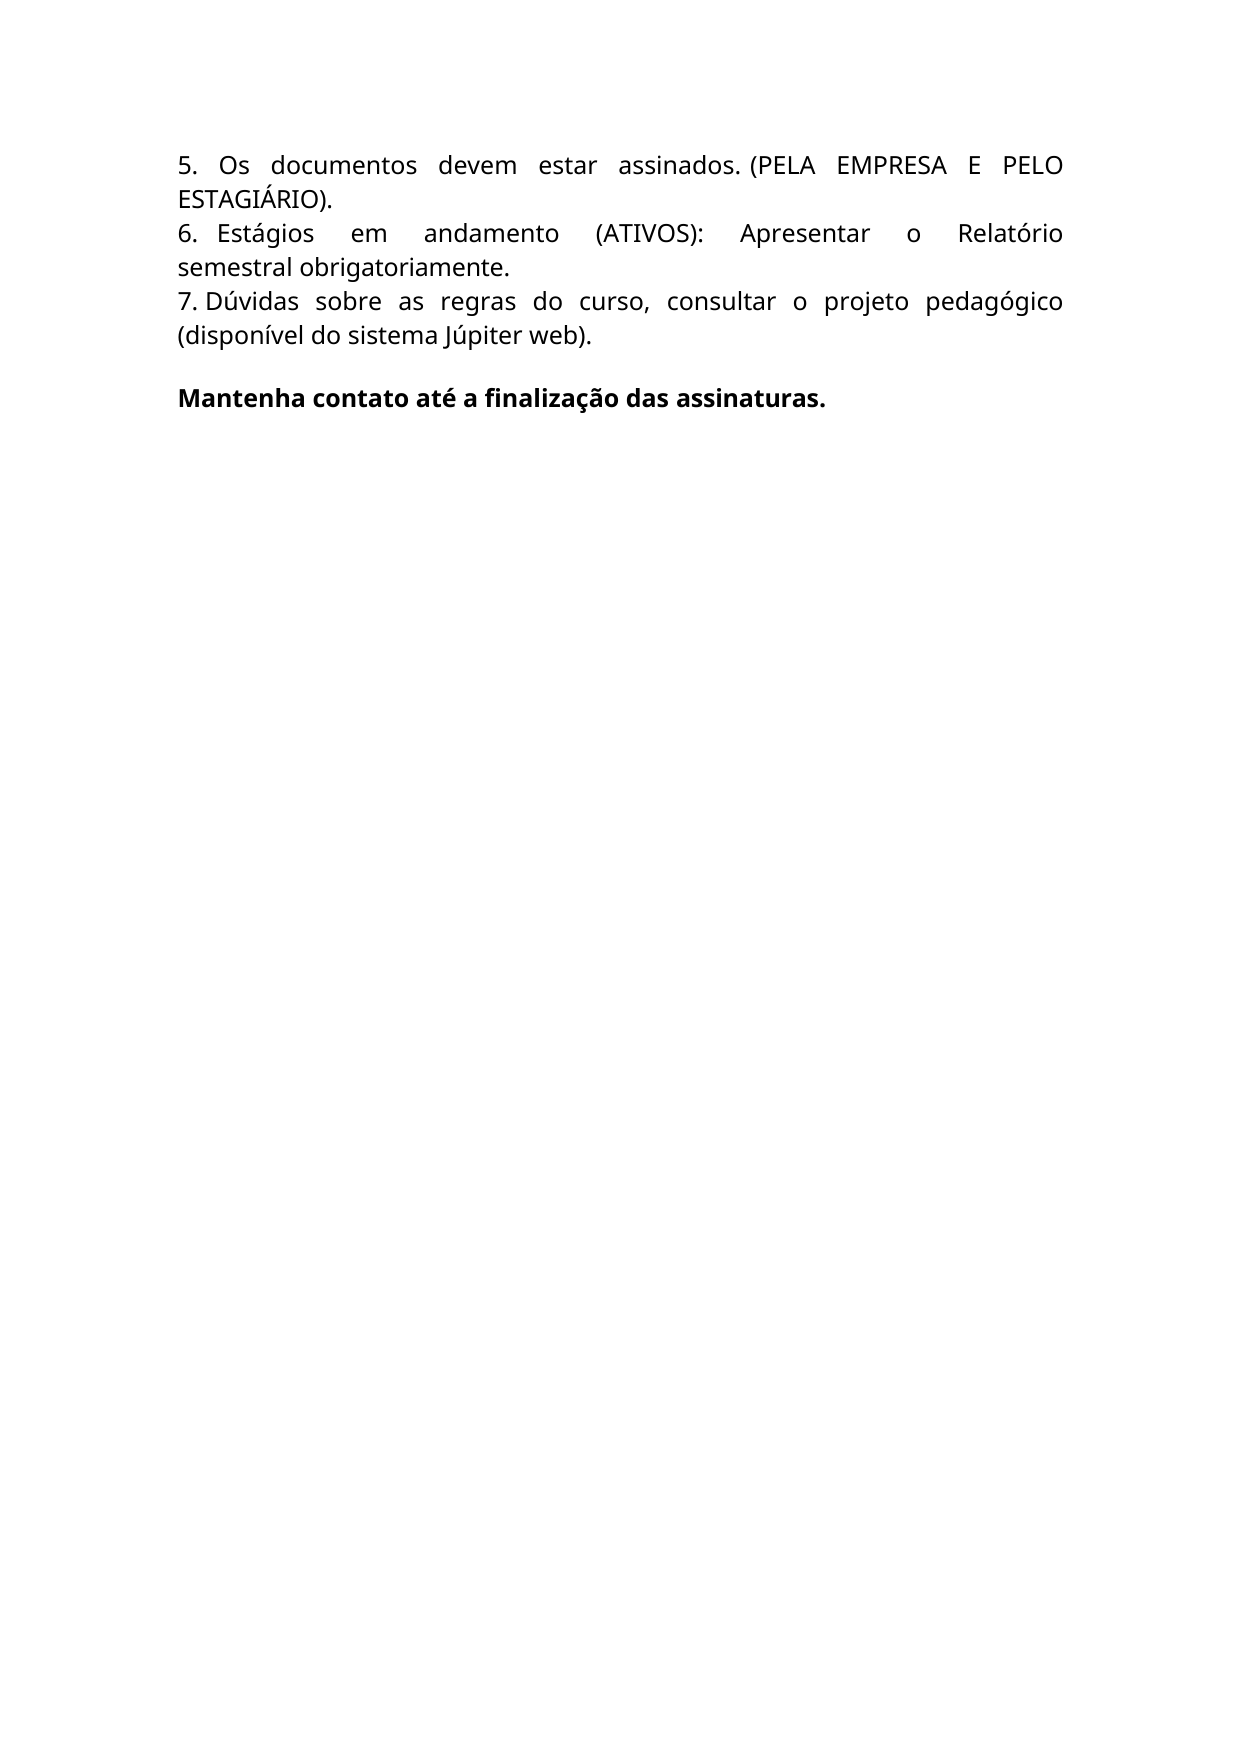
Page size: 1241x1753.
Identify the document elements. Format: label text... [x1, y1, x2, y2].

text Mantenha contato até a finalização das assinaturas. [177, 381, 1078, 415]
list Os documentos devem estar assinados. (PELA EMPRESA E PELO ESTAGIÁRIO). [177, 148, 1064, 216]
list Dúvidas sobre as regras do curso, consultar o projeto pedagógico (disponível do sistema Júpiter web). [177, 284, 1064, 352]
list Estágios em andamento (ATIVOS): Apresentar o Relatório semestral obrigatoriamente. [177, 216, 1064, 284]
